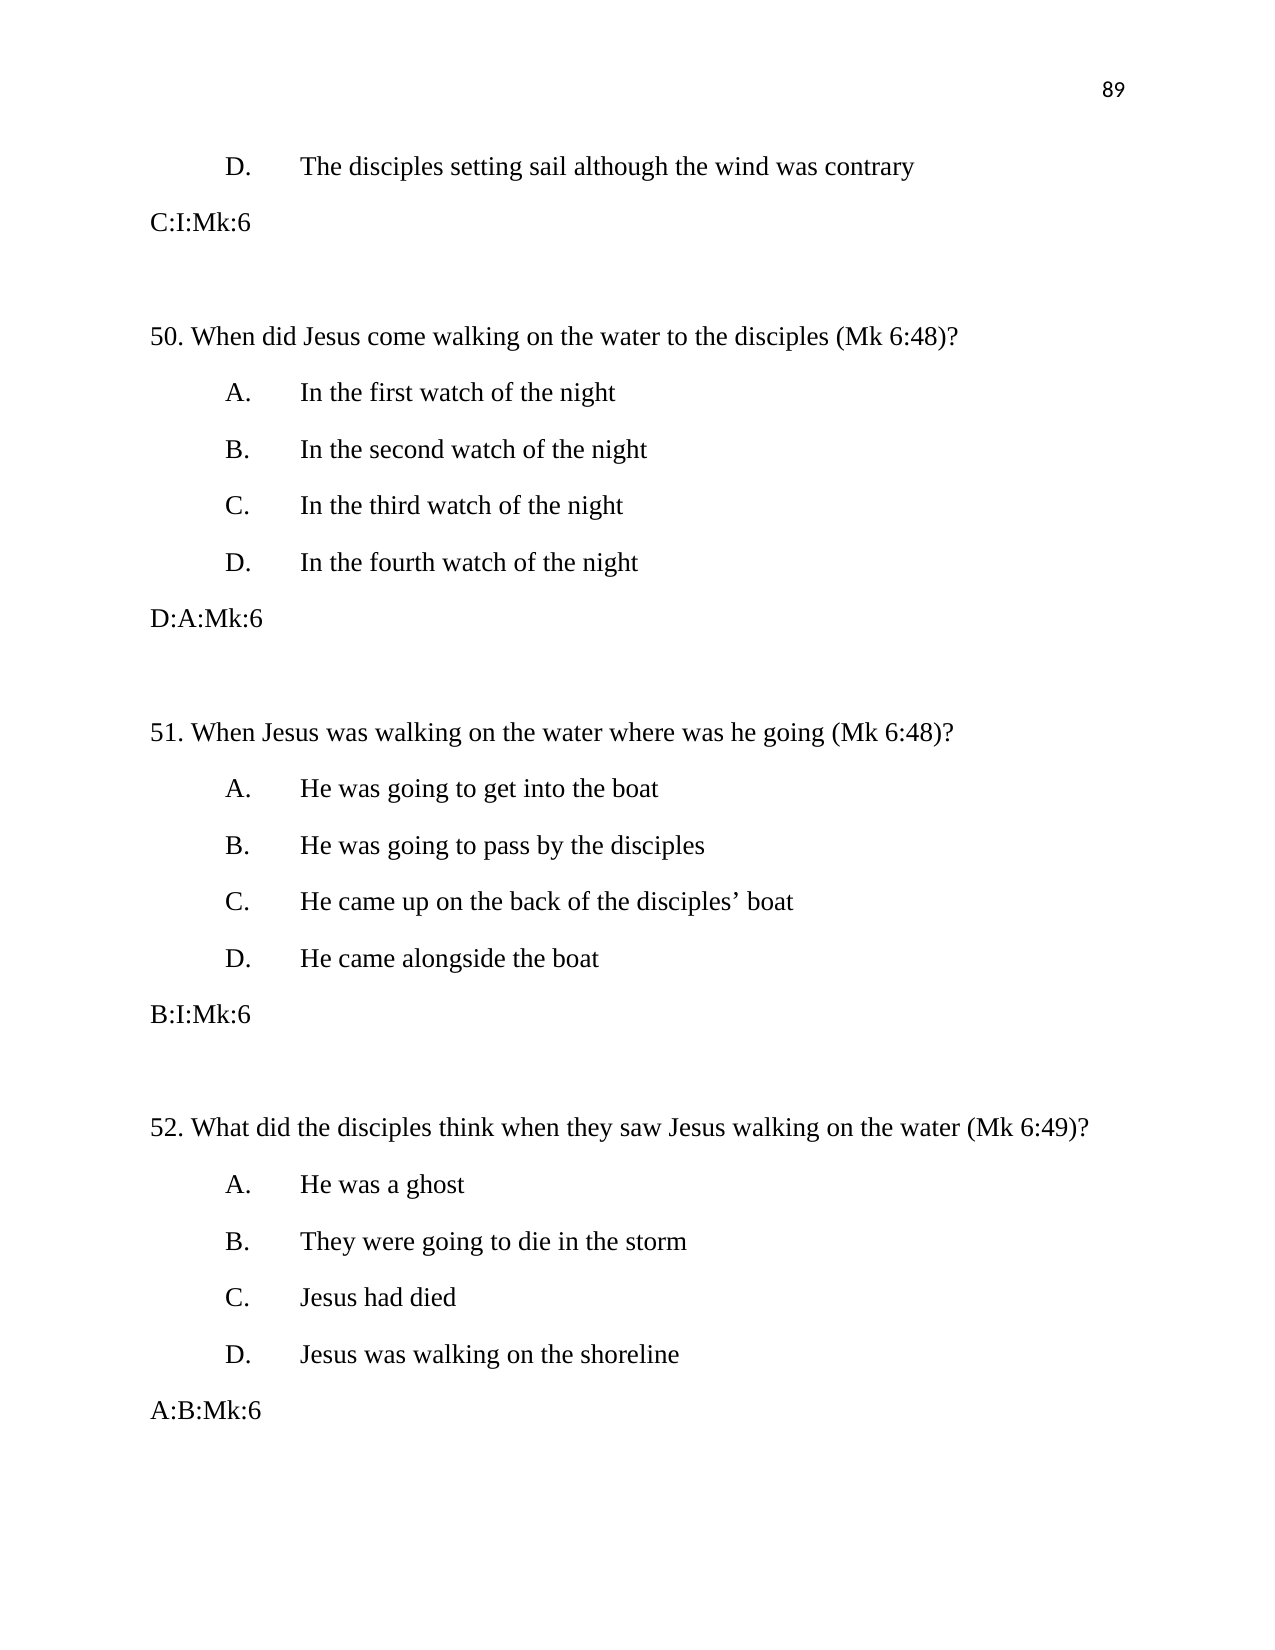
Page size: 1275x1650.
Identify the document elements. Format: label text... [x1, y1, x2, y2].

text D. In the fourth watch of the night [150, 546, 1125, 577]
text C. In the third watch of the night [150, 489, 1125, 521]
text D. Jesus was walking on the shoreline [150, 1338, 1125, 1369]
text D. The disciples setting sail although the wind was contrary [150, 150, 1125, 181]
text A. He was a ghost [150, 1168, 1125, 1199]
text B. He was going to pass by the disciples [150, 829, 1125, 860]
text C:I:Mk:6 [150, 207, 1125, 238]
text 51. When Jesus was walking on the water where was he going (Mk 6:48)? [150, 716, 1125, 747]
text A:B:Mk:6 [150, 1394, 1125, 1426]
text B. They were going to die in the storm [150, 1225, 1125, 1256]
text A. He was going to get into the boat [150, 772, 1125, 803]
text B:I:Mk:6 [150, 998, 1125, 1029]
text A. In the first watch of the night [150, 376, 1125, 407]
text 52. What did the disciples think when they saw Jesus walking on the water (Mk 6:49)? [150, 1112, 1125, 1143]
text D:A:Mk:6 [150, 602, 1125, 634]
text 50. When did Jesus come walking on the water to the disciples (Mk 6:48)? [150, 320, 1125, 351]
text D. He came alongside the boat [150, 942, 1125, 973]
text B. In the second watch of the night [150, 433, 1125, 464]
text C. Jesus had died [150, 1281, 1125, 1312]
text C. He came up on the back of the disciples’ boat [150, 885, 1125, 916]
